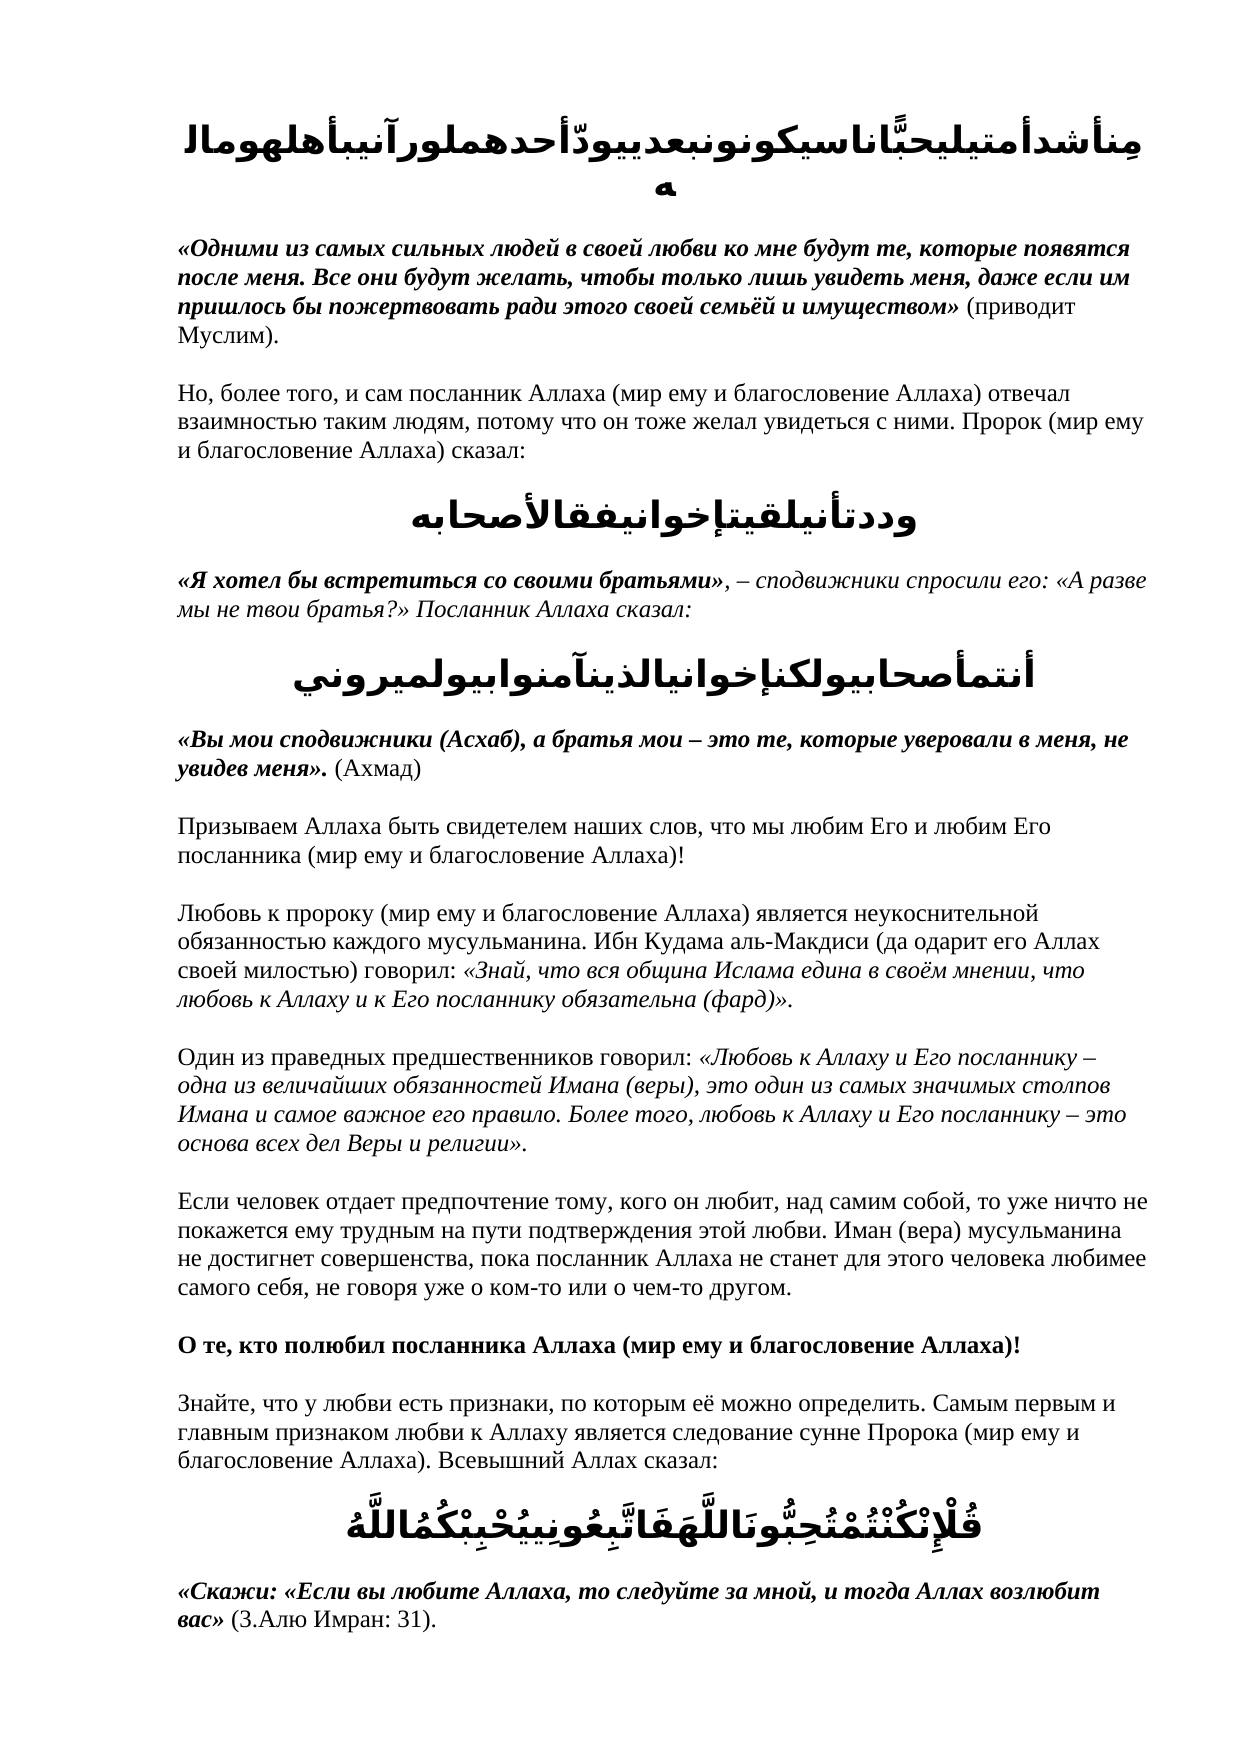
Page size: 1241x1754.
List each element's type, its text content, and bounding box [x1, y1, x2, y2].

text О те, кто полюбил посланника Аллаха (мир ему и благословение Аллаха)! [177, 1330, 1152, 1359]
text Призываем Аллаха быть свидетелем наших слов, что мы любим Его и любим Его посланника (мир ему и благословение Аллаха)! [177, 811, 1152, 868]
text قُلْإِنْكُنْتُمْتُحِبُّونَاللَّهَفَاتَّبِعُونِييُحْبِبْكُمُاللَّهُ [177, 1503, 1152, 1547]
text «Я хотел бы встретиться со своими братьями», – сподвижники спросили его: «А разве мы не твои братья?» Посланник Аллаха сказал: [177, 565, 1152, 623]
text «Вы мои сподвижники (Асхаб), а братья мои – это те, которые уверовали в меня, не увидев меня». (Ахмад) [177, 724, 1152, 782]
text Любовь к пророку (мир ему и благословение Аллаха) является неукоснительной обязанностью каждого мусульманина. Ибн Кудама аль-Макдиси (да одарит его Аллах своей милостью) говорил: «Знай, что вся община Ислама едина в своём мнении, что любовь к Аллаху и к Его посланнику обязательна (фард)». [177, 898, 1152, 1013]
text «Скажи: «Если вы любите Аллаха, то следуйте за мной, и тогда Аллах возлюбит вас» (3.Алю Имран: 31). [177, 1576, 1152, 1633]
text وددتأنيلقيتإخوانيفقالأصحابه [177, 493, 1152, 536]
text «Одними из самых сильных людей в своей любви ко мне будут те, которые появятся после меня. Все они будут желать, чтобы только лишь увидеть меня, даже если им пришлось бы пожертвовать ради этого своей семьёй и имуществом» (приводит Муслим). [177, 233, 1152, 348]
text Знайте, что у любви есть признаки, по которым её можно определить. Самым первым и главным признаком любви к Аллаху является следование сунне Пророка (мир ему и благословение Аллаха). Всевышний Аллах сказал: [177, 1388, 1152, 1474]
text Один из праведных предшественников говорил: «Любовь к Аллаху и Его посланнику – одна из величайших обязанностей Имана (веры), это один из самых значимых столпов Имана и самое важное его правило. Более того, любовь к Аллаху и Его посланнику – это основа всех дел Веры и религии». [177, 1042, 1152, 1157]
text Если человек отдает предпочтение тому, кого он любит, над самим собой, то уже ничто не покажется ему трудным на пути подтверждения этой любви. Иман (вера) мусульманина не достигнет совершенства, пока посланник Аллаха не станет для этого человека любимее самого себя, не говоря уже о ком-то или о чем-то другом. [177, 1186, 1152, 1301]
text Но, более того, и сам посланник Аллаха (мир ему и благословение Аллаха) отвечал взаимностью таким людям, потому что он тоже желал увидеться с ними. Пророк (мир ему и благословение Аллаха) сказал: [177, 378, 1152, 464]
text مِنأشدأمتيليحبًّاناسيكونونبعدييودّأحدهملورآنيبأهلهوماله [177, 118, 1152, 204]
text أنتمأصحابيولكنإخوانيالذينآمنوابيولميروني [177, 652, 1152, 695]
